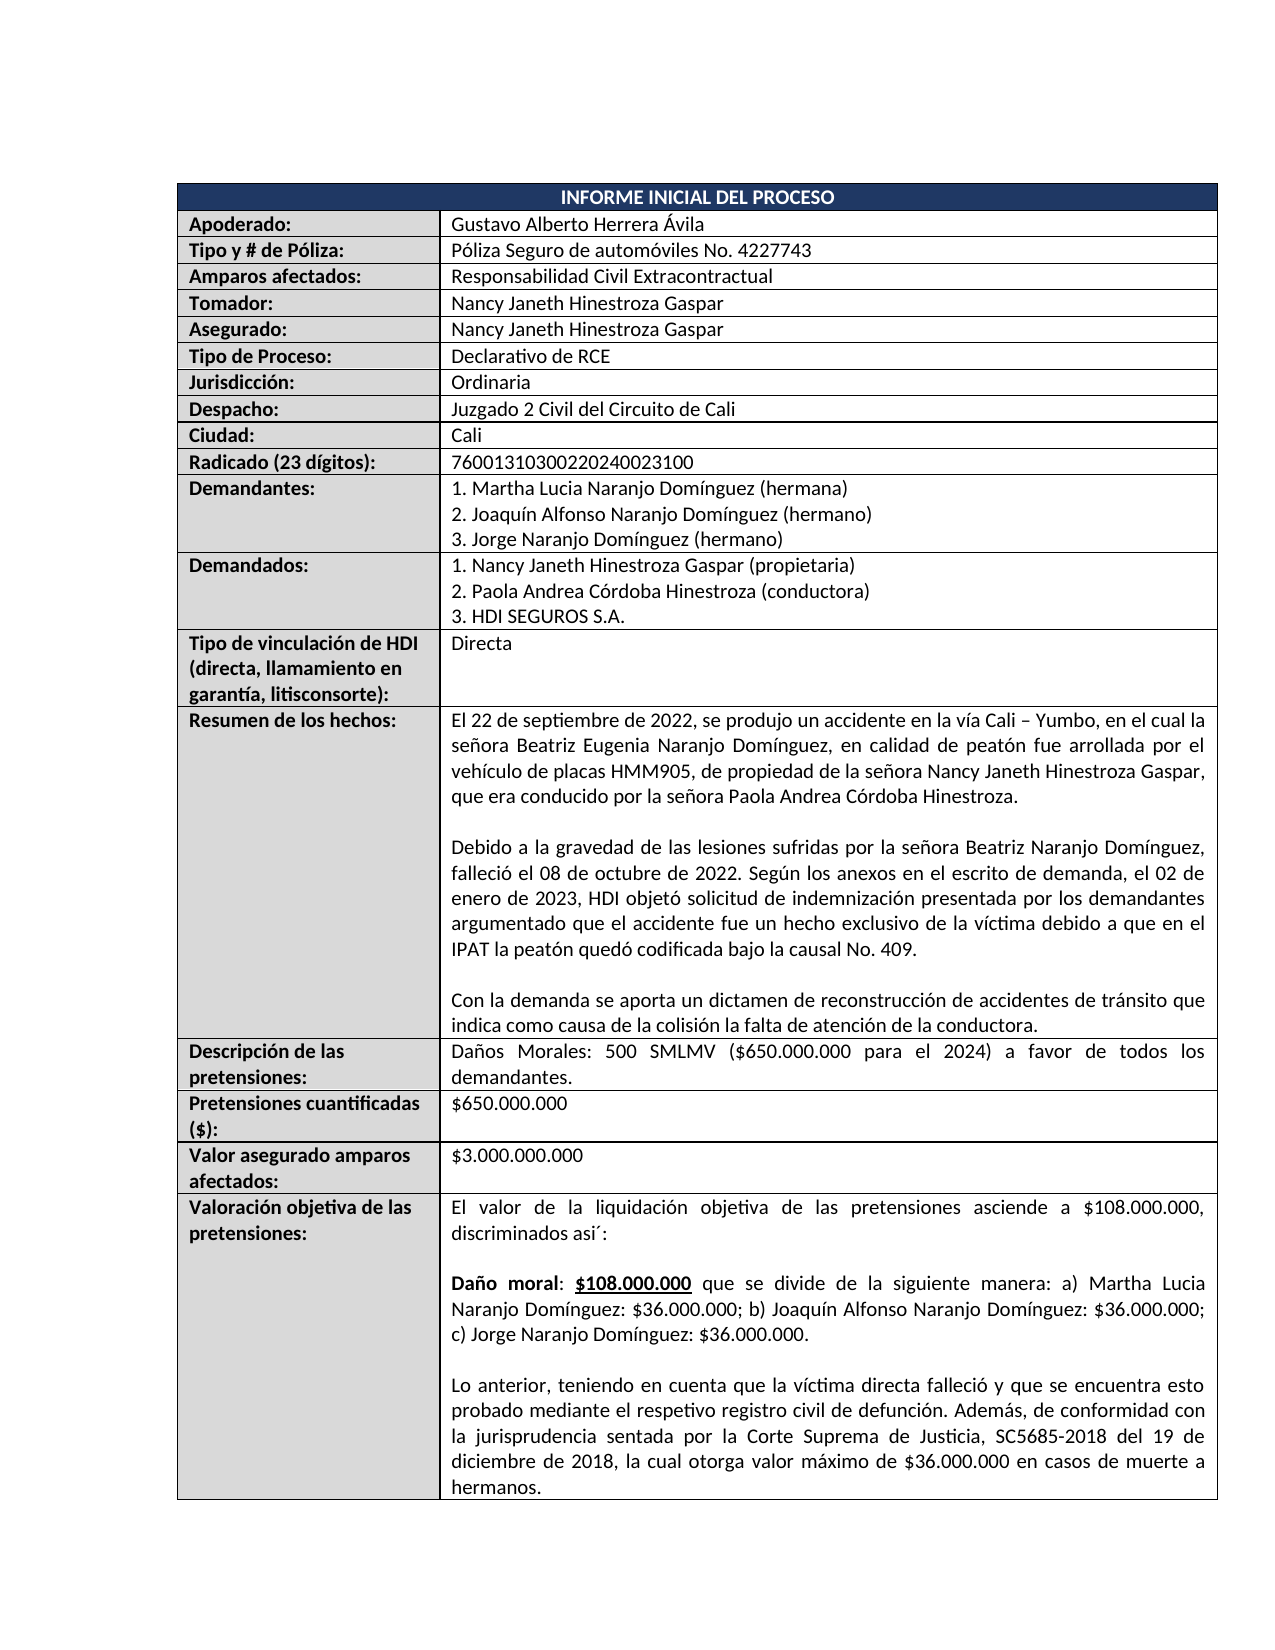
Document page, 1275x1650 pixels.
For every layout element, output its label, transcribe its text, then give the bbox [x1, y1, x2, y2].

table_cell Apoderado: [178, 211, 439, 236]
table_cell Juzgado 2 Civil del Circuito de Cali [441, 396, 1217, 421]
table_cell Demandantes: [178, 475, 439, 552]
table_cell El 22 de septiembre de 2022, se produjo un accidente en la vía Cali – Yumbo, en el cual la señora Beatriz Eugenia Naranjo Domínguez, en calidad de peatón fue arrollada por el vehículo de placas HMM905, de propiedad de la señora Nancy Janeth Hinestroza Gaspar, que era conducido por la señora Paola Andrea Córdoba Hinestroza. Debido a la gravedad de las lesiones sufridas por la señora Beatriz Naranjo Domínguez, falleció el 08 de octubre de 2022. Según los anexos en el escrito de demanda, el 02 de enero de 2023, HDI objetó solicitud de indemnización presentada por los demandantes argumentado que el accidente fue un hecho exclusivo de la víctima debido a que en el IPAT la peatón quedó codificada bajo la causal No. 409. Con la demanda se aporta un dictamen de reconstrucción de accidentes de tránsito que indica como causa de la colisión la falta de atención de la conductora. [441, 707, 1217, 1038]
table_cell Despacho: [178, 396, 439, 421]
table_cell 1. Nancy Janeth Hinestroza Gaspar (propietaria) 2. Paola Andrea Córdoba Hinestroza (conductora) 3. HDI SEGUROS S.A. [441, 553, 1217, 629]
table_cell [178, 1194, 439, 1499]
table_cell Responsabilidad Civil Extracontractual [441, 264, 1217, 289]
table_cell Directa [441, 630, 1217, 706]
table_cell Jurisdicción: [178, 370, 439, 395]
table_cell 76001310300220240023100 [441, 449, 1217, 474]
table_cell Radicado (23 dígitos): [178, 449, 439, 474]
table_cell Gustavo Alberto Herrera Ávila [441, 211, 1217, 236]
table_cell Declarativo de RCE [441, 343, 1217, 368]
table_cell Tomador: [178, 290, 439, 316]
table_cell Tipo de vinculación de HDI (directa, llamamiento en garantía, litisconsorte): [178, 630, 439, 706]
table_cell Ciudad: [178, 423, 439, 448]
table_header INFORME INICIAL DEL PROCESO [178, 184, 1217, 210]
table_cell Tipo y # de Póliza: [178, 237, 439, 263]
table_cell Ordinaria [441, 370, 1217, 395]
table_cell Tipo de Proceso: [178, 343, 439, 368]
table_cell Pretensiones cuantificadas ($): [178, 1091, 439, 1141]
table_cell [441, 1194, 1217, 1499]
table_cell Póliza Seguro de automóviles No. 4227743 [441, 237, 1217, 263]
table_cell $3.000.000.000 [441, 1143, 1217, 1193]
table_cell Resumen de los hechos: [178, 707, 439, 1038]
table_cell Valor asegurado amparos afectados: [178, 1143, 439, 1193]
table_cell Nancy Janeth Hinestroza Gaspar [441, 290, 1217, 316]
table_cell Asegurado: [178, 317, 439, 342]
table_cell $650.000.000 [441, 1091, 1217, 1141]
table_cell 1. Martha Lucia Naranjo Domínguez (hermana) 2. Joaquín Alfonso Naranjo Domínguez (hermano) 3. Jorge Naranjo Domínguez (hermano) [441, 475, 1217, 552]
table_cell Demandados: [178, 553, 439, 629]
table_cell Nancy Janeth Hinestroza Gaspar [441, 317, 1217, 342]
table_cell Amparos afectados: [178, 264, 439, 289]
table_cell Daños Morales: 500 SMLMV ($650.000.000 para el 2024) a favor de todos los demandantes. [441, 1039, 1217, 1089]
table_cell Cali [441, 423, 1217, 448]
table_cell Descripción de las pretensiones: [178, 1039, 439, 1089]
